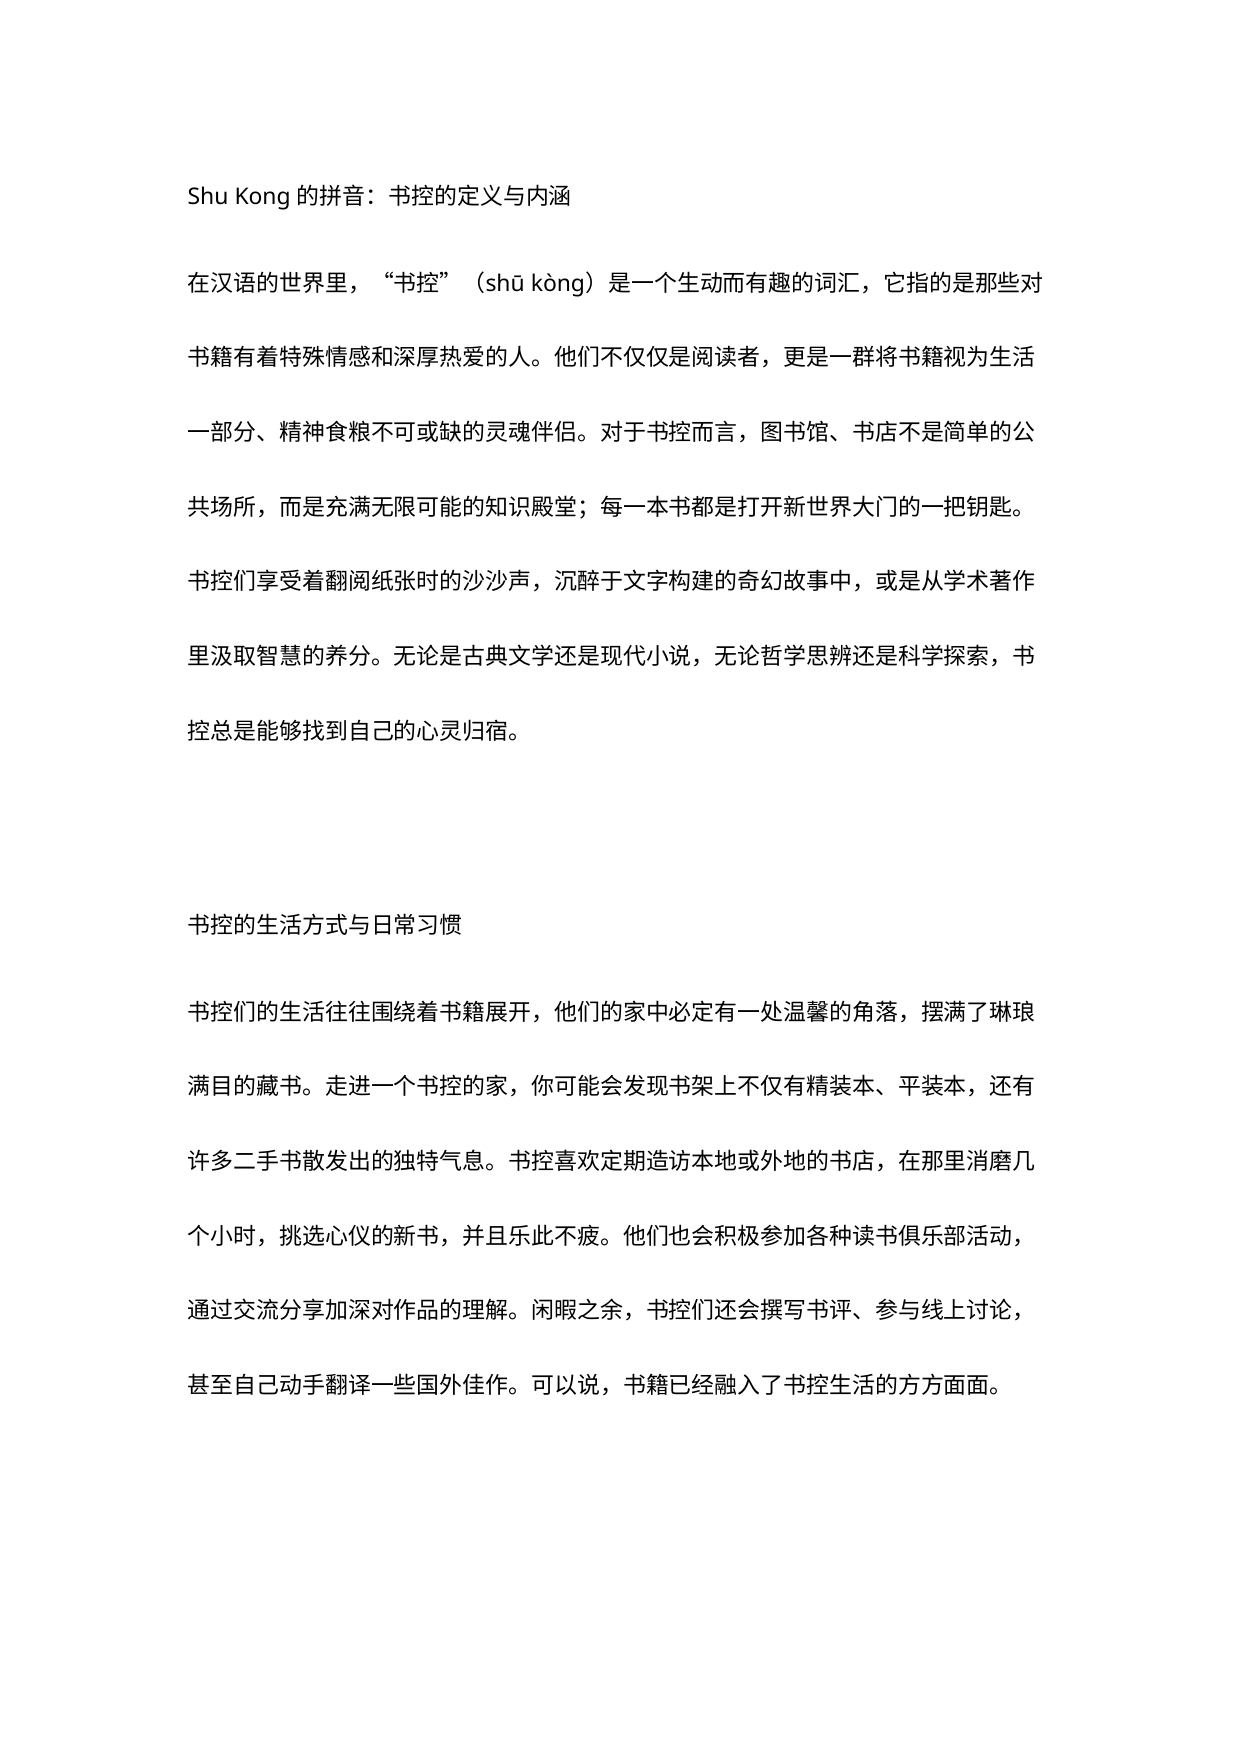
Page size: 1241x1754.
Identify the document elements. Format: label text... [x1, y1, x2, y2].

text Shu Kong 的拼音：书控的定义与内涵 [187, 162, 1053, 227]
text 在汉语的世界里，“书控”（shū kòng）是一个生动而有趣的词汇，它指的是那些对书籍有着特殊情感和深厚热爱的人。他们不仅仅是阅读者，更是一群将书籍视为生活一部分、精神食粮不可或缺的灵魂伴侣。对于书控而言，图书馆、书店不是简单的公共场所，而是充满无限可能的知识殿堂；每一本书都是打开新世界大门的一把钥匙。书控们享受着翻阅纸张时的沙沙声，沉醉于文字构建的奇幻故事中，或是从学术著作里汲取智慧的养分。无论是古典文学还是现代小说，无论哲学思辨还是科学探索，书控总是能够找到自己的心灵归宿。 [187, 249, 1053, 762]
text 书控的生活方式与日常习惯 [187, 891, 1053, 956]
text 书控们的生活往往围绕着书籍展开，他们的家中必定有一处温馨的角落，摆满了琳琅满目的藏书。走进一个书控的家，你可能会发现书架上不仅有精装本、平装本，还有许多二手书散发出的独特气息。书控喜欢定期造访本地或外地的书店，在那里消磨几个小时，挑选心仪的新书，并且乐此不疲。他们也会积极参加各种读书俱乐部活动，通过交流分享加深对作品的理解。闲暇之余，书控们还会撰写书评、参与线上讨论，甚至自己动手翻译一些国外佳作。可以说，书籍已经融入了书控生活的方方面面。 [187, 978, 1053, 1416]
